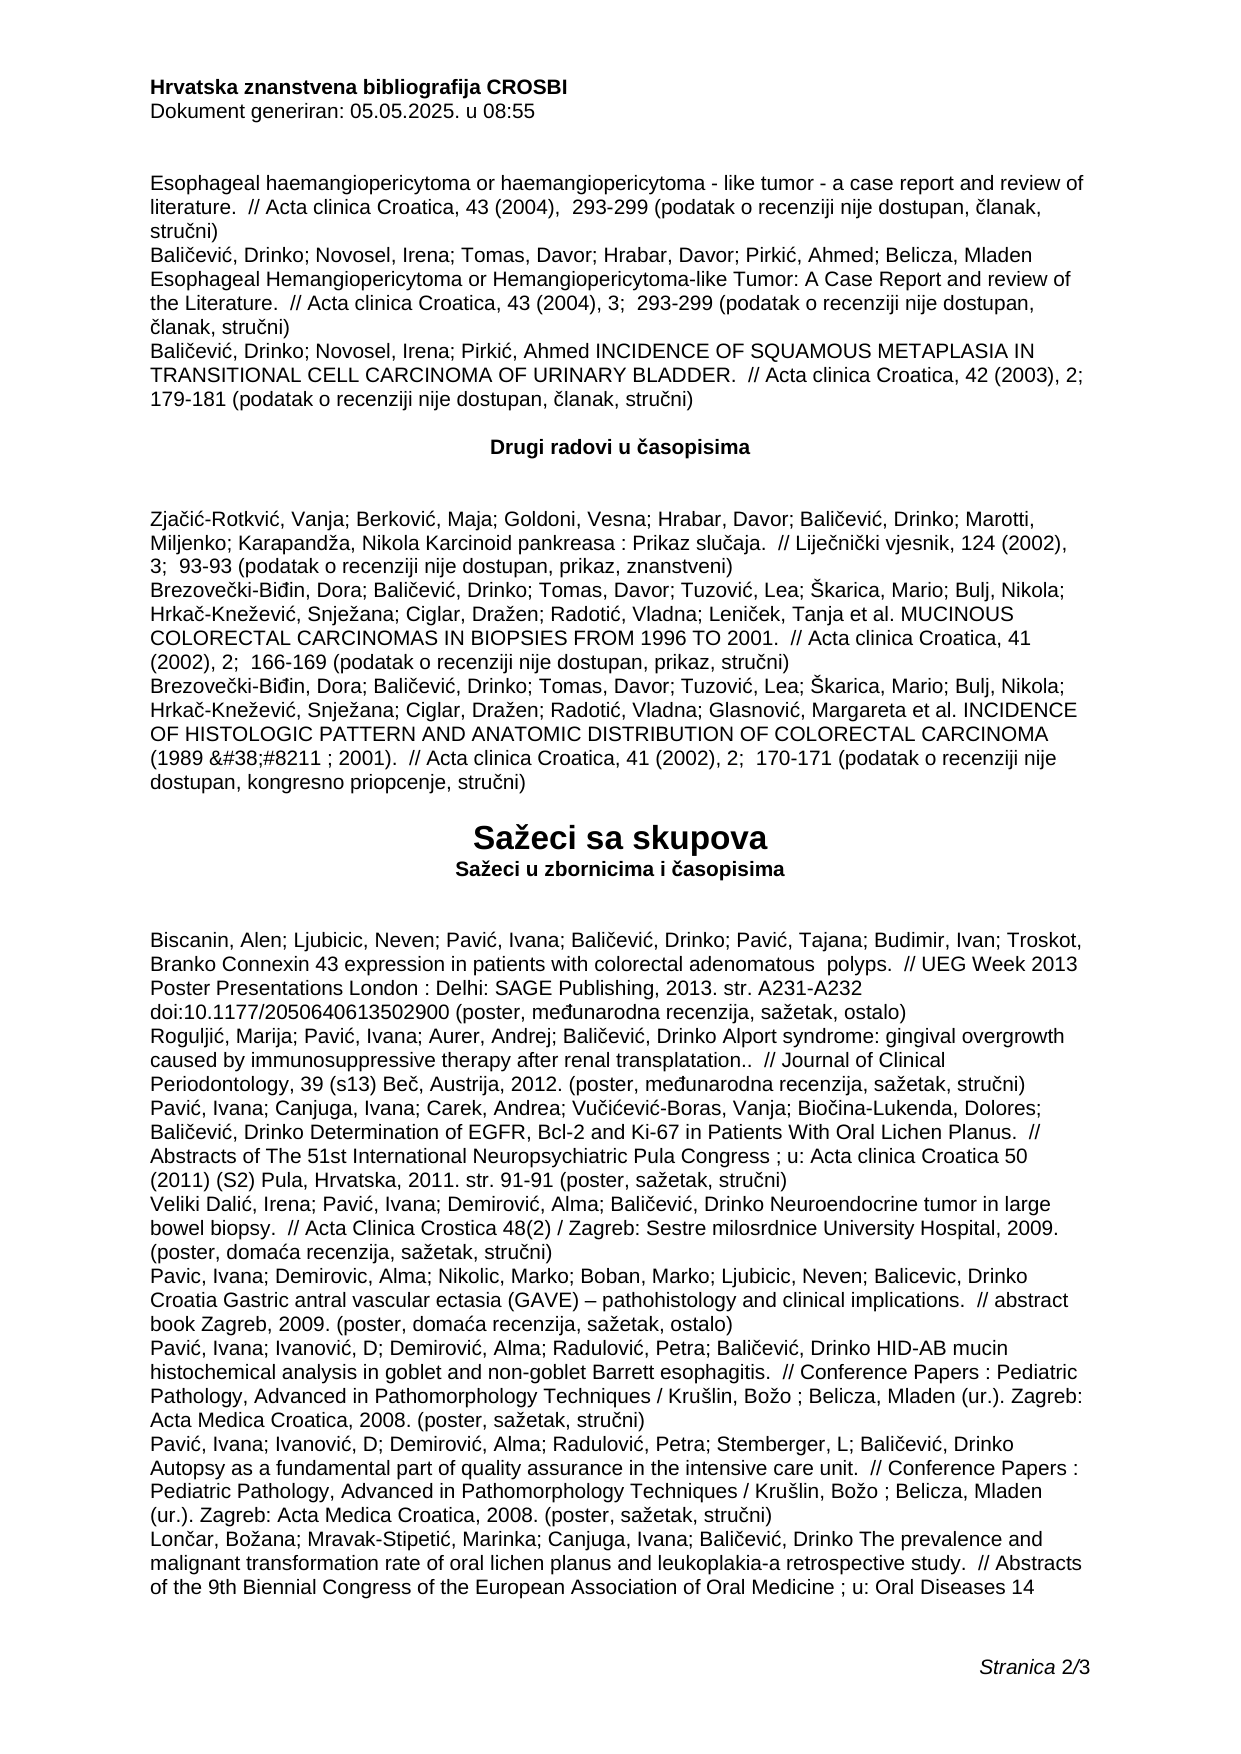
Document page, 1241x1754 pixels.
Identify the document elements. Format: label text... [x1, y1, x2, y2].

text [150, 243, 1090, 339]
text Zjačić-Rotkvić, Vanja; Berković, Maja; Goldoni, Vesna; Hrabar, Davor; Baličević, Drinko; Marotti, Miljenko; Karapandža, Nikola [150, 506, 1090, 578]
text Veliki Dalić, Irena; Pavić, Ivana; Demirović, Alma; Baličević, Drinko [150, 1192, 1090, 1264]
subtitle Drugi radovi u časopisima [150, 434, 1090, 458]
text Biscanin, Alen; Ljubicic, Neven; Pavić, Ivana; Baličević, Drinko; Pavić, Tajana; Budimir, Ivan; Troskot, Branko [150, 928, 1090, 1024]
subtitle Sažeci sa skupova [150, 818, 1090, 856]
text Pavić, Ivana; Canjuga, Ivana; Carek, Andrea; Vučićević-Boras, Vanja; Biočina-Lukenda, Dolores; Baličević, Drinko [150, 1096, 1090, 1192]
text Pavić, Ivana; Ivanović, D; Demirović, Alma; Radulović, Petra; Stemberger, L; Baličević, Drinko [150, 1431, 1090, 1527]
text Baličević, Drinko; Novosel, Irena; Pirkić, Ahmed [150, 339, 1090, 411]
text Brezovečki-Biđin, Dora; Baličević, Drinko; Tomas, Davor; Tuzović, Lea; Škarica, Mario; Bulj, Nikola; Hrkač-Knežević, Snježana; Ciglar, Dražen; Radotić, Vladna; Glasnović, Margareta et al. [150, 674, 1090, 794]
text Pavic, Ivana; Demirovic, Alma; Nikolic, Marko; Boban, Marko; Ljubicic, Neven; Balicevic, Drinko Croatia [150, 1264, 1090, 1336]
text Roguljić, Marija; Pavić, Ivana; Aurer, Andrej; Baličević, Drinko [150, 1024, 1090, 1096]
text Brezovečki-Biđin, Dora; Baličević, Drinko; Tomas, Davor; Tuzović, Lea; Škarica, Mario; Bulj, Nikola; Hrkač-Knežević, Snježana; Ciglar, Dražen; Radotić, Vladna; Leniček, Tanja et al. [150, 578, 1090, 674]
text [150, 171, 1090, 243]
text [150, 1527, 1090, 1599]
subtitle Sažeci u zbornicima i časopisima [150, 856, 1090, 880]
text Pavić, Ivana; Ivanović, D; Demirović, Alma; Radulović, Petra; Baličević, Drinko [150, 1336, 1090, 1431]
